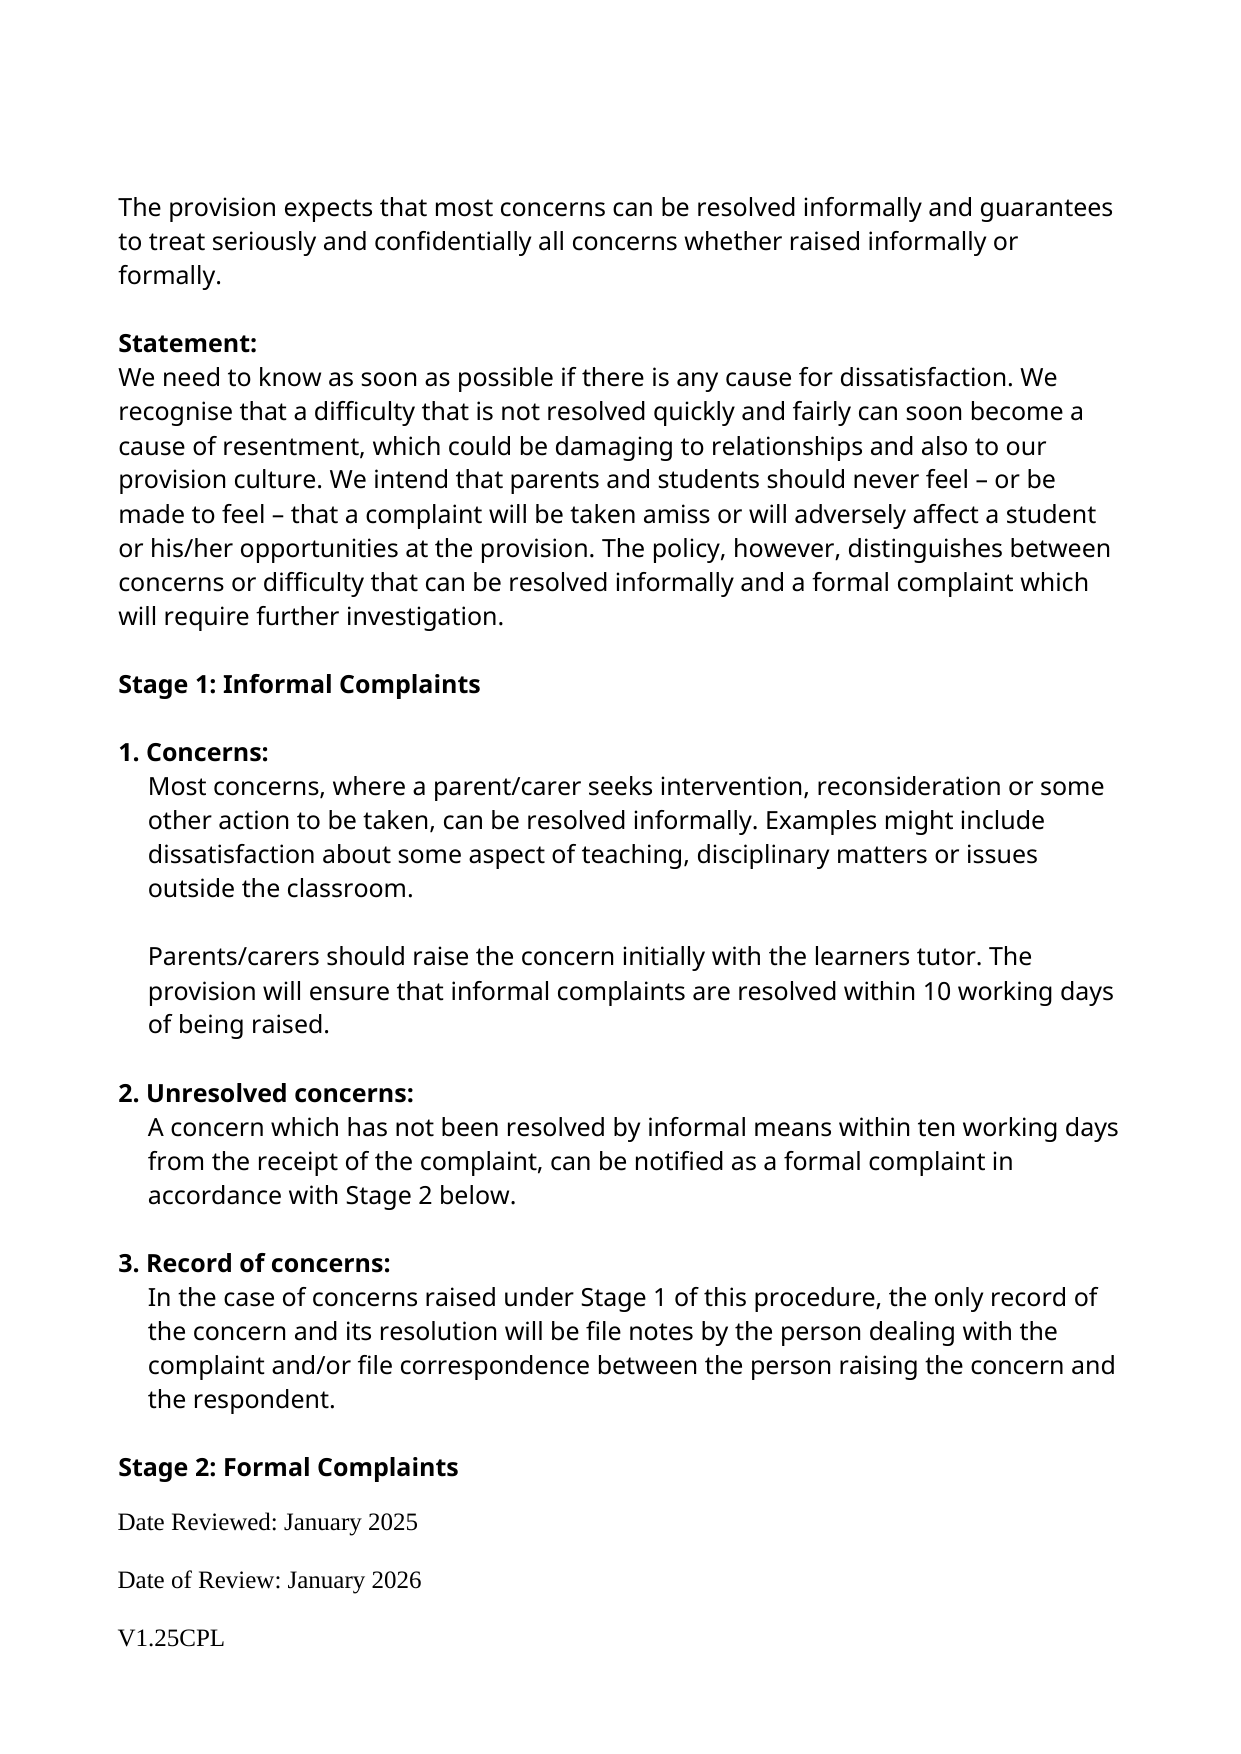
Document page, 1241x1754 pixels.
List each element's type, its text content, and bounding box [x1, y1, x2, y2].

text Most concerns, where a parent/carer seeks intervention, reconsideration or some other action to be taken, can be resolved informally. Examples might include dissatisfaction about some aspect of teaching, disciplinary matters or issues outside the classroom. [148, 769, 1122, 905]
text We need to know as soon as possible if there is any cause for dissatisfaction. We recognise that a difficulty that is not resolved quickly and fairly can soon become a cause of resentment, which could be damaging to relationships and also to our provision culture. We intend that parents and students should never feel – or be made to feel – that a complaint will be taken amiss or will adversely affect a student or his/her opportunities at the provision. The policy, however, distinguishes between concerns or difficulty that can be resolved informally and a formal complaint which will require further investigation. [118, 360, 1122, 632]
text In the case of concerns raised under Stage 1 of this procedure, the only record of the concern and its resolution will be file notes by the person dealing with the complaint and/or file correspondence between the person raising the concern and the respondent. [148, 1280, 1122, 1416]
text 3. Record of concerns: [118, 1246, 1122, 1280]
text A concern which has not been resolved by informal means within ten working days from the receipt of the complaint, can be notified as a formal complaint in accordance with Stage 2 below. [148, 1109, 1122, 1212]
text Parents/carers should raise the concern initially with the learners tutor. The provision will ensure that informal complaints are resolved within 10 working days of being raised. [148, 939, 1122, 1041]
text The provision expects that most concerns can be resolved informally and guarantees to treat seriously and confidentially all concerns whether raised informally or formally. [118, 190, 1122, 292]
text Stage 2: Formal Complaints [118, 1450, 1122, 1484]
text 1. Concerns: [118, 735, 1122, 769]
text 2. Unresolved concerns: [118, 1075, 1122, 1109]
text Stage 1: Informal Complaints [118, 667, 1122, 701]
text Statement: [118, 326, 1122, 360]
